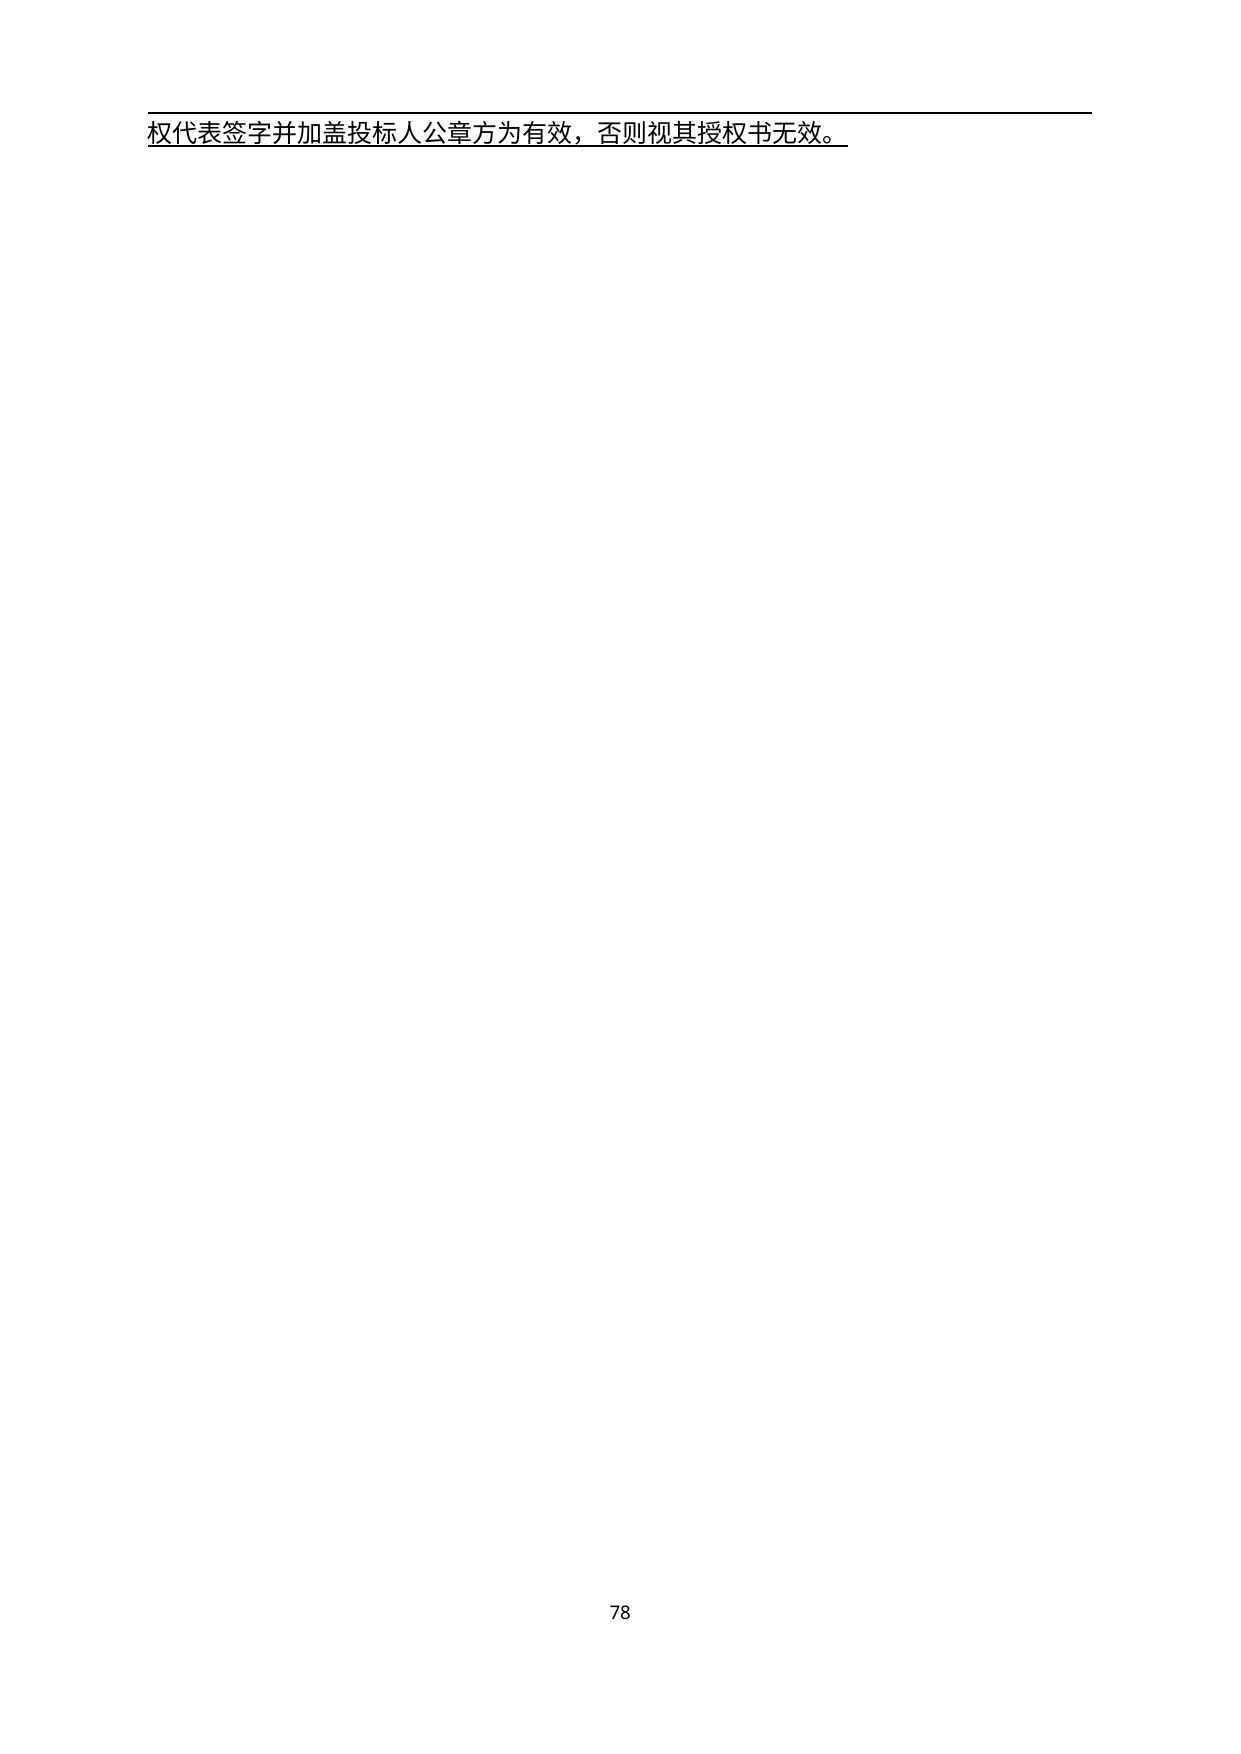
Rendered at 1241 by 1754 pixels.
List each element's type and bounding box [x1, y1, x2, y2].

text [148, 114, 1092, 150]
